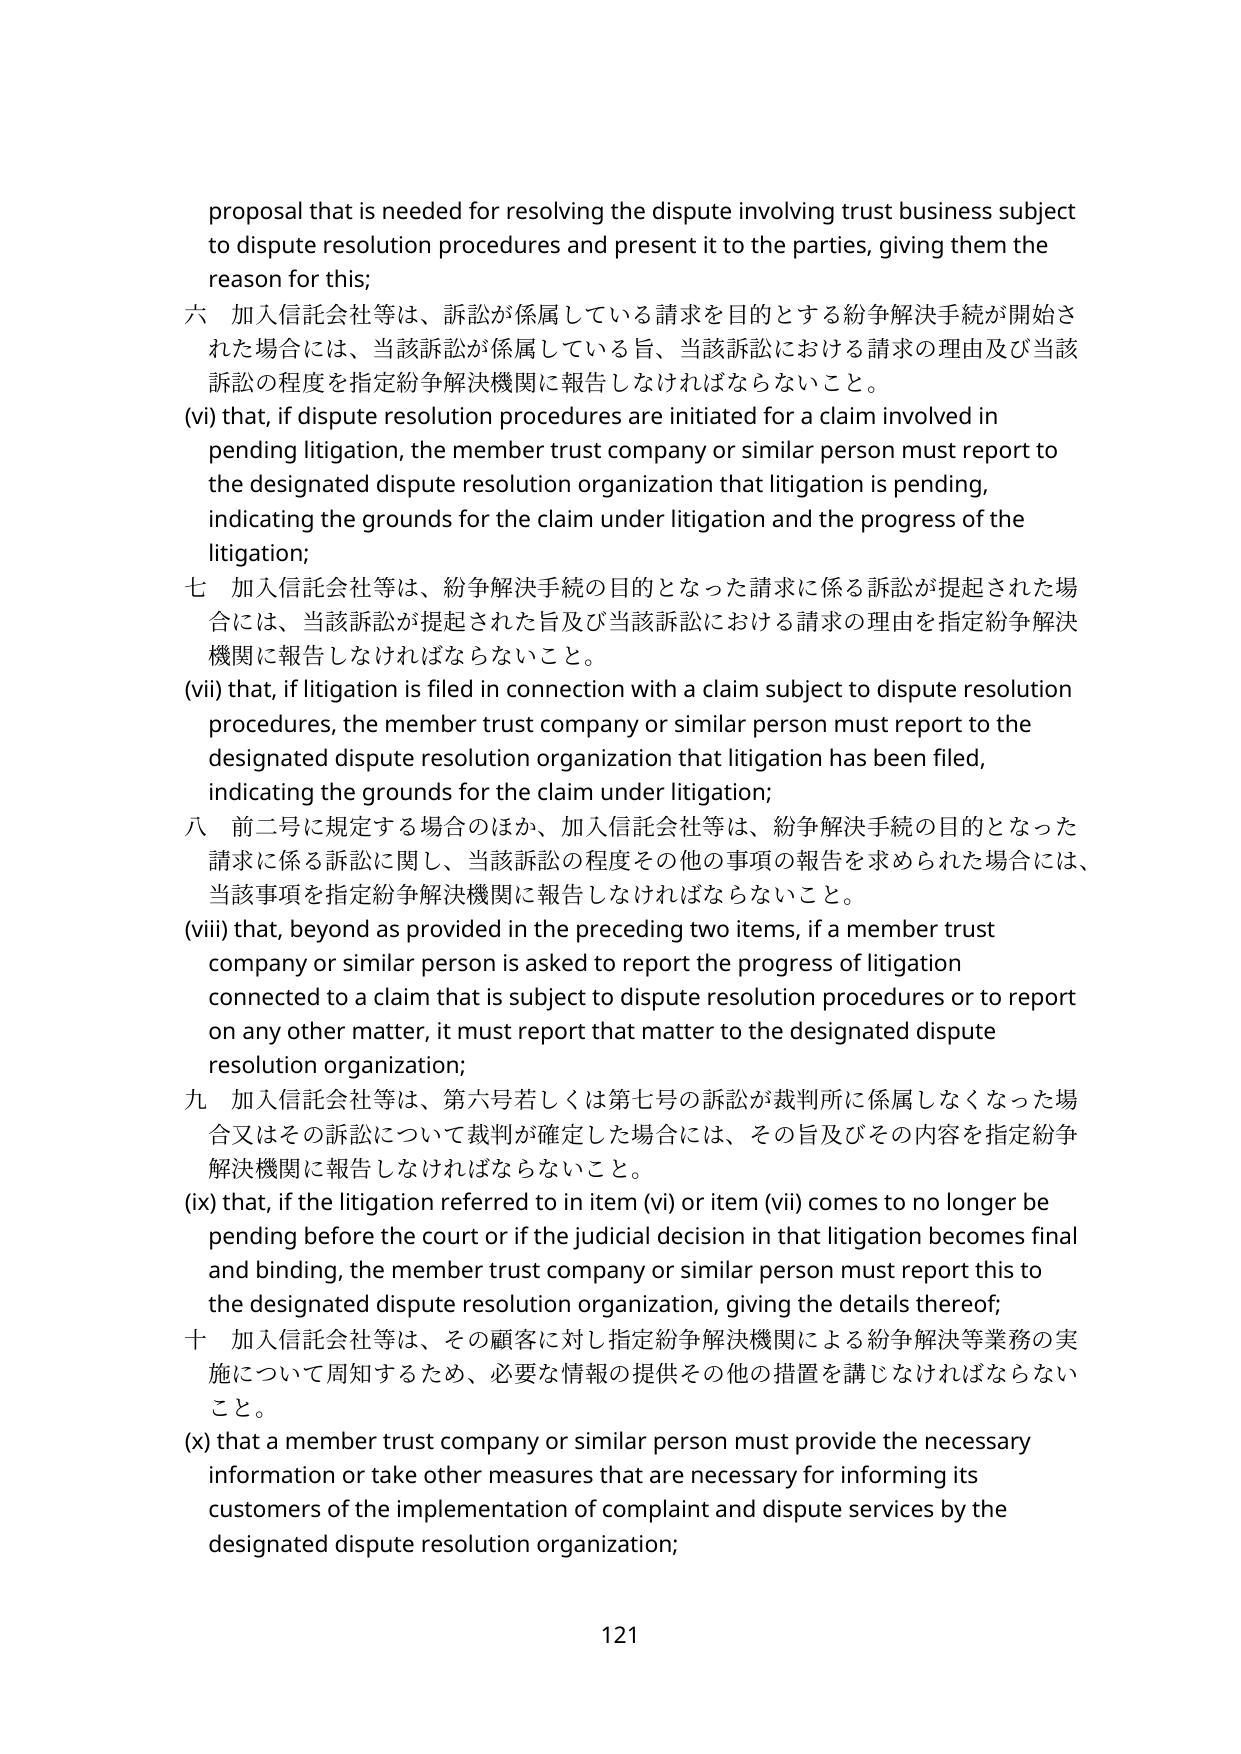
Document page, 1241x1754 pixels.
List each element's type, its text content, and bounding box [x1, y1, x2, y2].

text (vii) that, if litigation is filed in connection with a claim subject to dispute resolution procedures, the member trust company or similar person must report to the designated dispute resolution organization that litigation has been filed, indicating the grounds for the claim under litigation; [184, 672, 1079, 809]
text 八 前二号に規定する場合のほか、加入信託会社等は、紛争解決手続の目的となった請求に係る訴訟に関し、当該訴訟の程度その他の事項の報告を求められた場合には、当該事項を指定紛争解決機関に報告しなければならないこと。 [184, 809, 1079, 911]
text (x) that a member trust company or similar person must provide the necessary information or take other measures that are necessary for informing its customers of the implementation of complaint and dispute services by the designated dispute resolution organization; [184, 1424, 1079, 1560]
text (ix) that, if the litigation referred to in item (vi) or item (vii) comes to no longer be pending before the court or if the judicial decision in that litigation becomes final and binding, the member trust company or similar person must report this to the designated dispute resolution organization, giving the details thereof; [184, 1184, 1079, 1321]
text 十 加入信託会社等は、その顧客に対し指定紛争解決機関による紛争解決等業務の実施について周知するため、必要な情報の提供その他の措置を講じなければならないこと。 [184, 1321, 1079, 1424]
text (viii) that, beyond as provided in the preceding two items, if a member trust company or similar person is asked to report the progress of litigation connected to a claim that is subject to dispute resolution procedures or to report on any other matter, it must report that matter to the designated dispute resolution organization; [184, 911, 1079, 1082]
text 七 加入信託会社等は、紛争解決手続の目的となった請求に係る訴訟が提起された場合には、当該訴訟が提起された旨及び当該訴訟における請求の理由を指定紛争解決機関に報告しなければならないこと。 [184, 569, 1079, 672]
text 六 加入信託会社等は、訴訟が係属している請求を目的とする紛争解決手続が開始された場合には、当該訴訟が係属している旨、当該訴訟における請求の理由及び当該訴訟の程度を指定紛争解決機関に報告しなければならないこと。 [184, 296, 1079, 399]
text (vi) that, if dispute resolution procedures are initiated for a claim involved in pending litigation, the member trust company or similar person must report to the designated dispute resolution organization that litigation is pending, indicating the grounds for the claim under litigation and the progress of the litigation; [184, 399, 1079, 569]
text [184, 194, 1079, 296]
text 九 加入信託会社等は、第六号若しくは第七号の訴訟が裁判所に係属しなくなった場合又はその訴訟について裁判が確定した場合には、その旨及びその内容を指定紛争解決機関に報告しなければならないこと。 [184, 1082, 1079, 1184]
